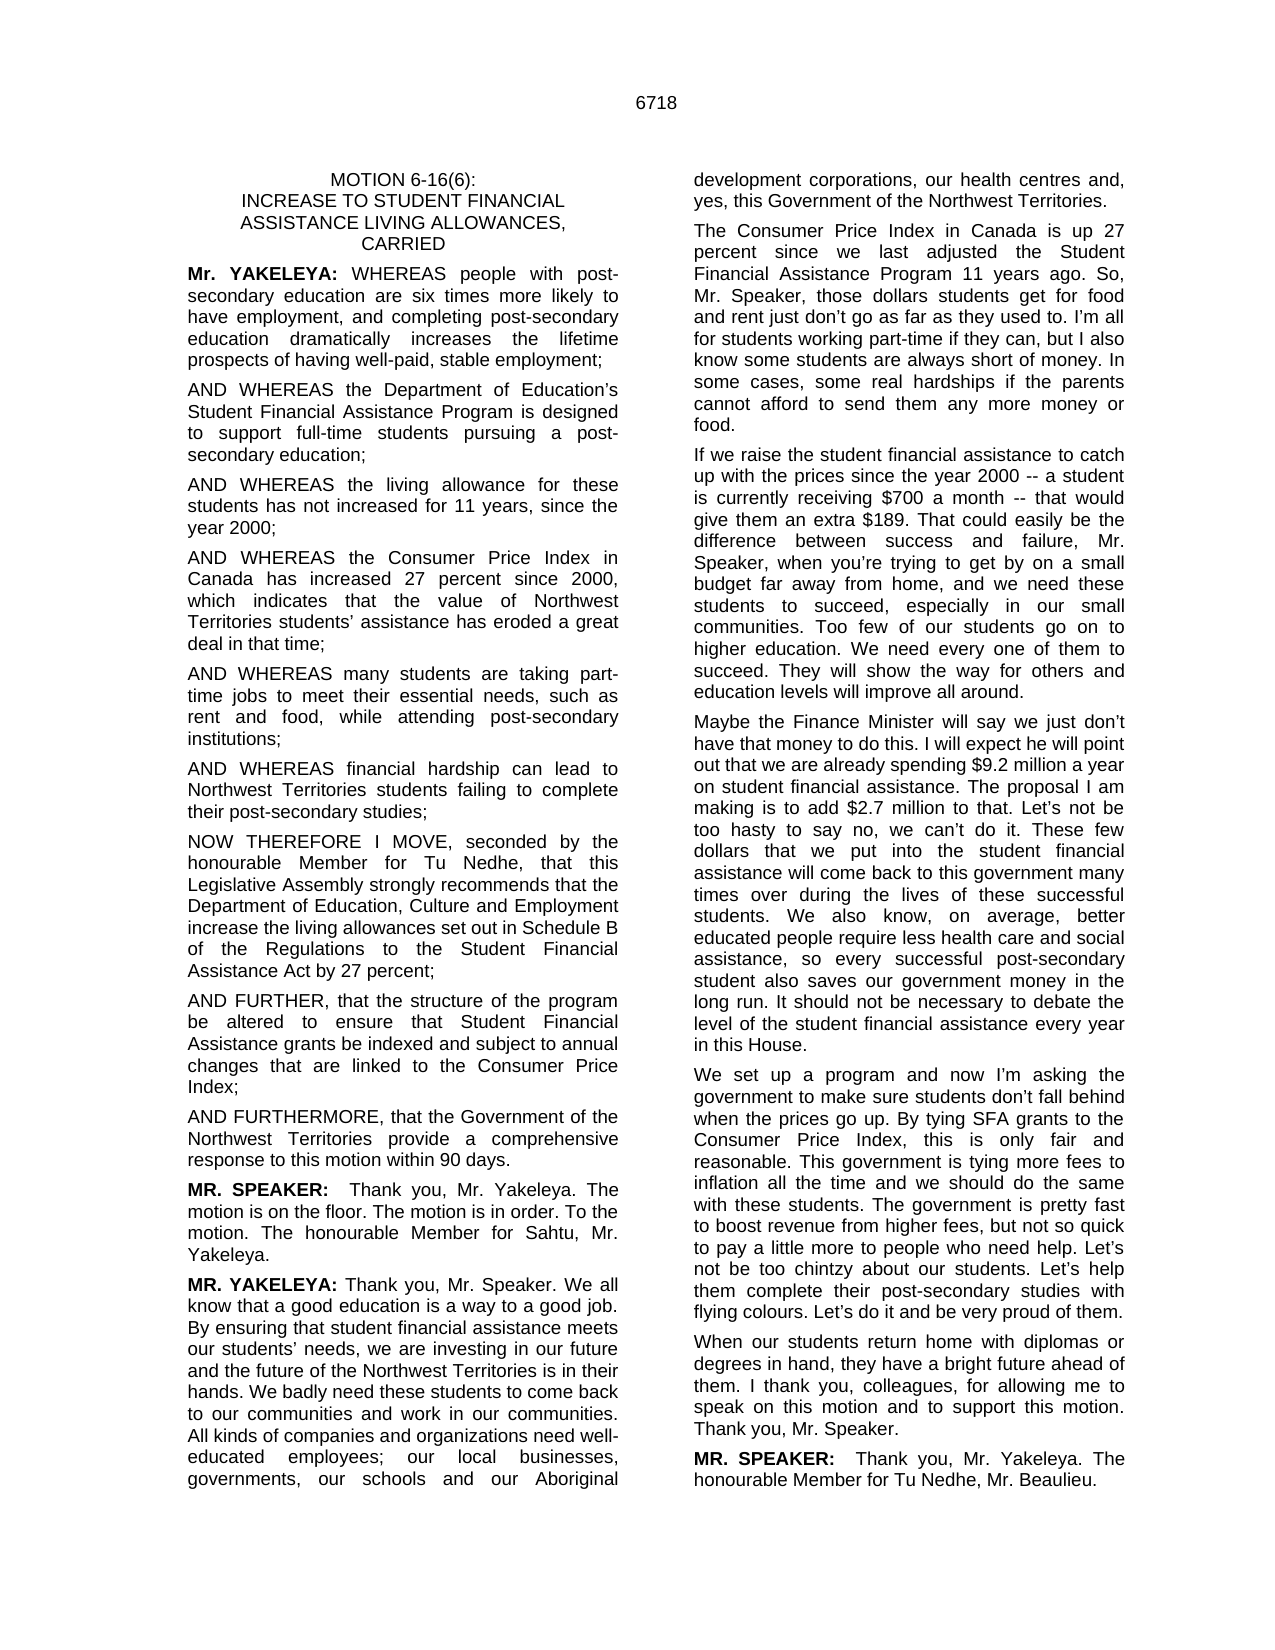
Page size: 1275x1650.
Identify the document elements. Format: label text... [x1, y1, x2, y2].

text We set up a program and now I’m asking the government to make sure students don’t fall behind when the prices go up. By tying SFA grants to the Consumer Price Index, this is only fair and reasonable. This government is tying more fees to inflation all the time and we should do the same with these students. The government is pretty fast to boost revenue from higher fees, but not so quick to pay a little more to people who need help. Let’s not be too chintzy about our students. Let’s help them complete their post-secondary studies with flying colours. Let’s do it and be very proud of them. [694, 1064, 1125, 1323]
text Maybe the Finance Minister will say we just don’t have that money to do this. I will expect he will point out that we are already spending $9.2 million a year on student financial assistance. The proposal I am making is to add $2.7 million to that. Let’s not be too hasty to say no, we can’t do it. These few dollars that we put into the student financial assistance will come back to this government many times over during the lives of these successful students. We also know, on average, better educated people require less health care and social assistance, so every successful post-secondary student also saves our government money in the long run. It should not be necessary to debate the level of the student financial assistance every year in this House. [694, 711, 1125, 1056]
text AND WHEREAS financial hardship can lead to Northwest Territories students failing to complete their post-secondary studies; [187, 757, 619, 822]
text AND WHEREAS many students are taking part-time jobs to meet their essential needs, such as rent and food, while attending post-secondary institutions; [187, 663, 619, 749]
text AND WHEREAS the Consumer Price Index in Canada has increased 27 percent since 2000, which indicates that the value of Northwest Territories students’ assistance has eroded a great deal in that time; [187, 547, 619, 654]
text When our students return home with diplomas or degrees in hand, they have a bright future ahead of them. I thank you, colleagues, for allowing me to speak on this motion and to support this motion. Thank you, Mr. Speaker. [694, 1331, 1125, 1439]
text If we raise the student financial assistance to catch up with the prices since the year 2000 -- a student is currently receiving $700 a month -- that would give them an extra $189. That could easily be the difference between success and failure, Mr. Speaker, when you’re trying to get by on a small budget far away from home, and we need these students to succeed, especially in our small communities. Too few of our students go on to higher education. We need every one of them to succeed. They will show the way for others and education levels will improve all around. [694, 444, 1125, 702]
text AND FURTHER, that the structure of the program be altered to ensure that Student Financial Assistance grants be indexed and subject to annual changes that are linked to the Consumer Price Index; [187, 990, 619, 1097]
text NOW THEREFORE I MOVE, seconded by the honourable Member for Tu Nedhe, that this Legislative Assembly strongly recommends that the Department of Education, Culture and Employment increase the living allowances set out in Schedule B of the Regulations to the Student Financial Assistance Act by 27 percent; [187, 830, 619, 981]
text Mr. YAKELEYA: WHEREAS people with post-secondary education are six times more likely to have employment, and completing post-secondary education dramatically increases the lifetime prospects of having well-paid, stable employment; [187, 263, 619, 371]
text AND WHEREAS the Department of Education’s Student Financial Assistance Program is designed to support full-time students pursuing a post-secondary education; [187, 379, 619, 465]
text MR. YAKELEYA: Thank you, Mr. Speaker. We all know that a good education is a way to a good job. By ensuring that student financial assistance meets our students’ needs, we are investing in our future and the future of the Northwest Territories is in their hands. We badly need these students to come back to our communities and work in our communities. All kinds of companies and organizations need well-educated employees; our local businesses, governments, our schools and our Aboriginal development corporations, our health centres and, yes, this Government of the Northwest Territories. [187, 1273, 619, 1489]
text MR. SPEAKER: Thank you, Mr. Yakeleya. The honourable Member for Tu Nedhe, Mr. Beaulieu. [694, 1447, 1125, 1491]
text AND WHEREAS the living allowance for these students has not increased for 11 years, since the year 2000; [187, 474, 619, 538]
text The Consumer Price Index in Canada is up 27 percent since we last adjusted the Student Financial Assistance Program 11 years ago. So, Mr. Speaker, those dollars students get for food and rent just don’t go as far as they used to. I’m all for students working part-time if they can, but I also know some students are always short of money. In some cases, some real hardships if the parents cannot afford to send them any more money or food. [694, 220, 1125, 435]
text MR. SPEAKER: Thank you, Mr. Yakeleya. The motion is on the floor. The motion is in order. To the motion. The honourable Member for Sahtu, Mr. Yakeleya. [187, 1179, 619, 1265]
text AND FURTHERMORE, that the Government of the Northwest Territories provide a comprehensive response to this motion within 90 days. [187, 1106, 619, 1171]
subtitle MOTION 6-16(6): INCREASE TO STUDENT FINANCIAL ASSISTANCE LIVING ALLOWANCES, CARRIED [187, 168, 619, 254]
